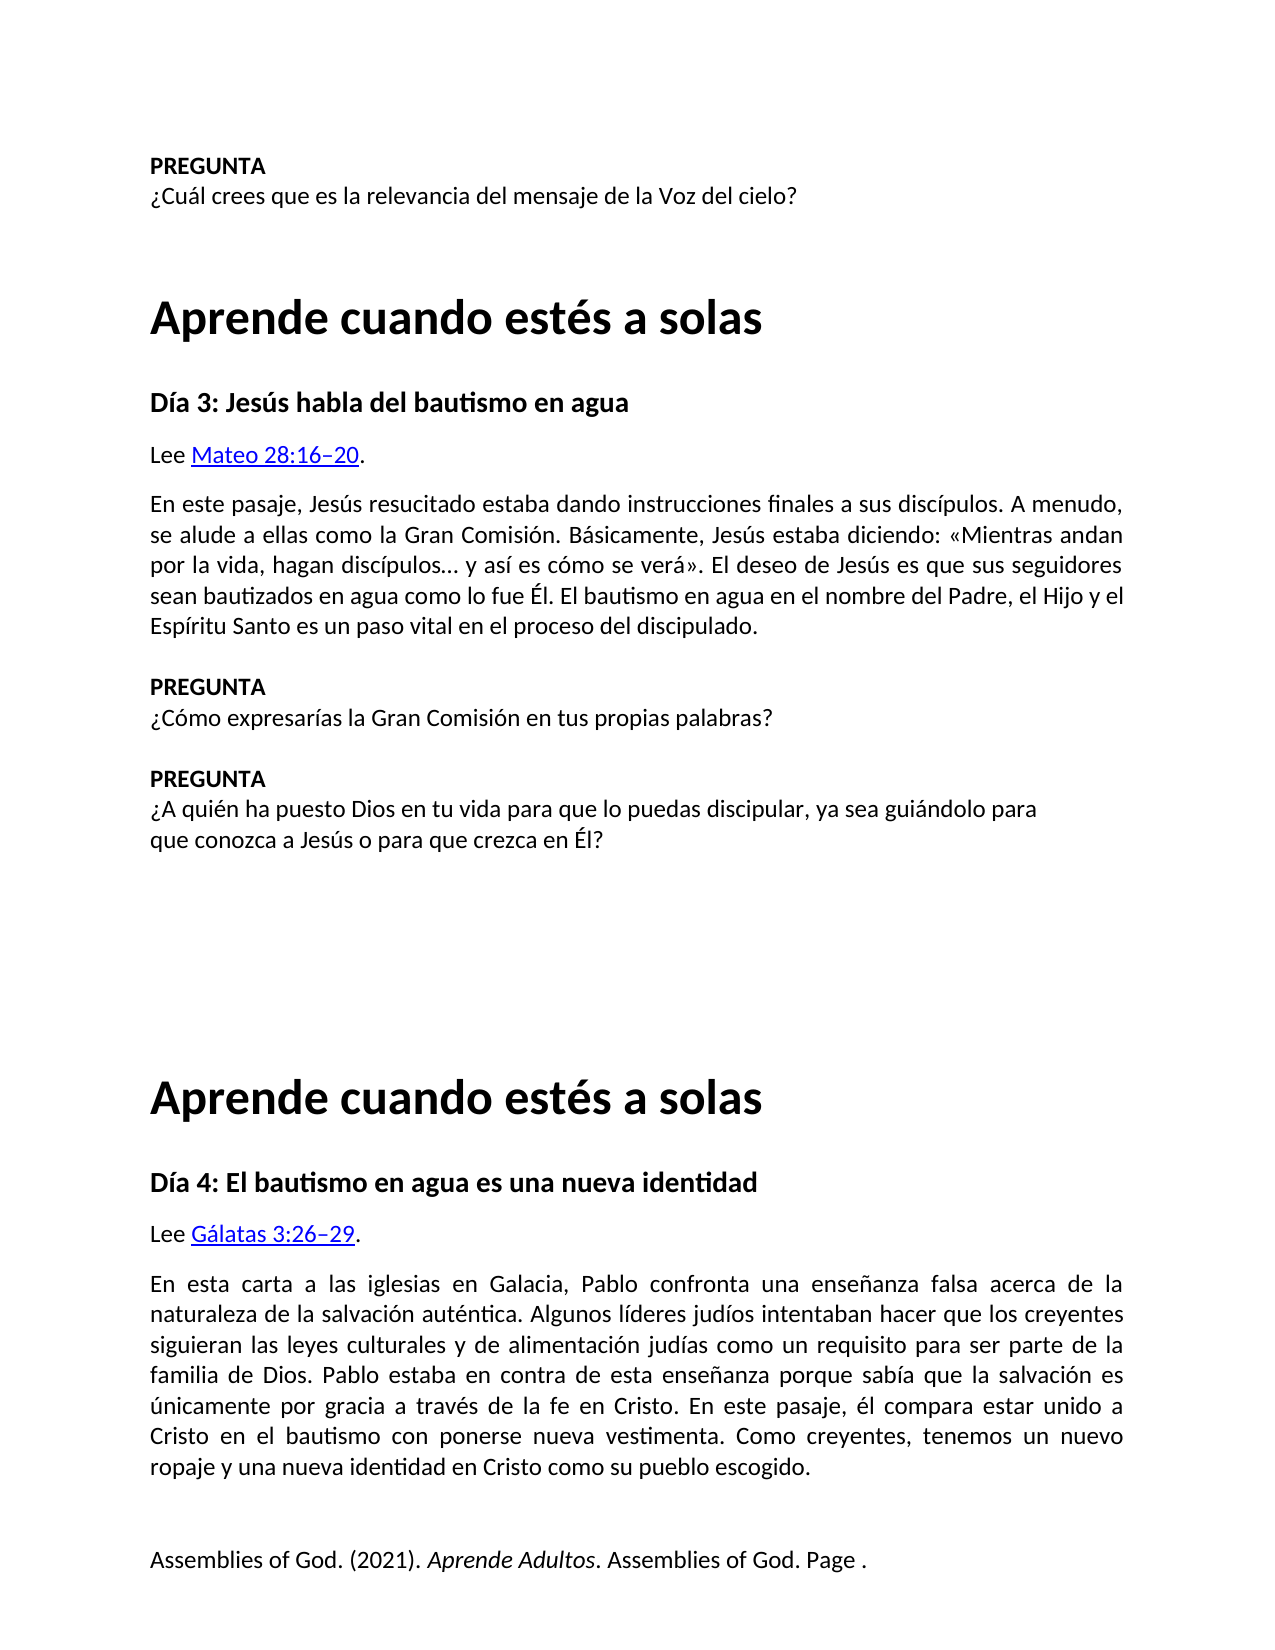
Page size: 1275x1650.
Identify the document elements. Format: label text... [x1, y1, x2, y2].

text Lee Mateo 28:16–20. [150, 439, 1125, 469]
text En esta carta a las iglesias en Galacia, Pablo confronta una enseñanza falsa acerca de la naturaleza de la salvación auténtica. Algunos líderes judíos intentaban hacer que los creyentes siguieran las leyes culturales y de alimentación judías como un requisito para ser parte de la familia de Dios. Pablo estaba en contra de esta enseñanza porque sabía que la salvación es únicamente por gracia a través de la fe en Cristo. En este pasaje, él compara estar unido a Cristo en el bautismo con ponerse nueva vestimenta. Como creyentes, tenemos un nuevo ropaje y una nueva identidad en Cristo como su pueblo escogido. [150, 1268, 1125, 1481]
text Día 3: Jesús habla del bautismo en agua [150, 384, 1125, 420]
table_header PREGUNTA ¿A quién ha puesto Dios en tu vida para que lo puedas discipular, ya sea guiándolo para que conozca a Jesús o para que crezca en Él? [150, 763, 1050, 854]
text Aprende cuando estés a solas [150, 1066, 1125, 1127]
table_header PREGUNTA ¿Cómo expresarías la Gran Comisión en tus propias palabras? [150, 641, 1050, 732]
table_header PREGUNTA ¿Cuál crees que es la relevancia del mensaje de la Voz del cielo? [150, 150, 1050, 211]
text Aprende cuando estés a solas [150, 286, 1125, 347]
text Día 4: El bautismo en agua es una nueva identidad [150, 1164, 1125, 1200]
text Lee Gálatas 3:26–29. [150, 1218, 1125, 1249]
text En este pasaje, Jesús resucitado estaba dando instrucciones finales a sus discípulos. A menudo, se alude a ellas como la Gran Comisión. Básicamente, Jesús estaba diciendo: «Mientras andan por la vida, hagan discípulos… y así es cómo se verá». El deseo de Jesús es que sus seguidores sean bautizados en agua como lo fue Él. El bautismo en agua en el nombre del Padre, el Hijo y el Espíritu Santo es un paso vital en el proceso del discipulado. [150, 488, 1125, 641]
